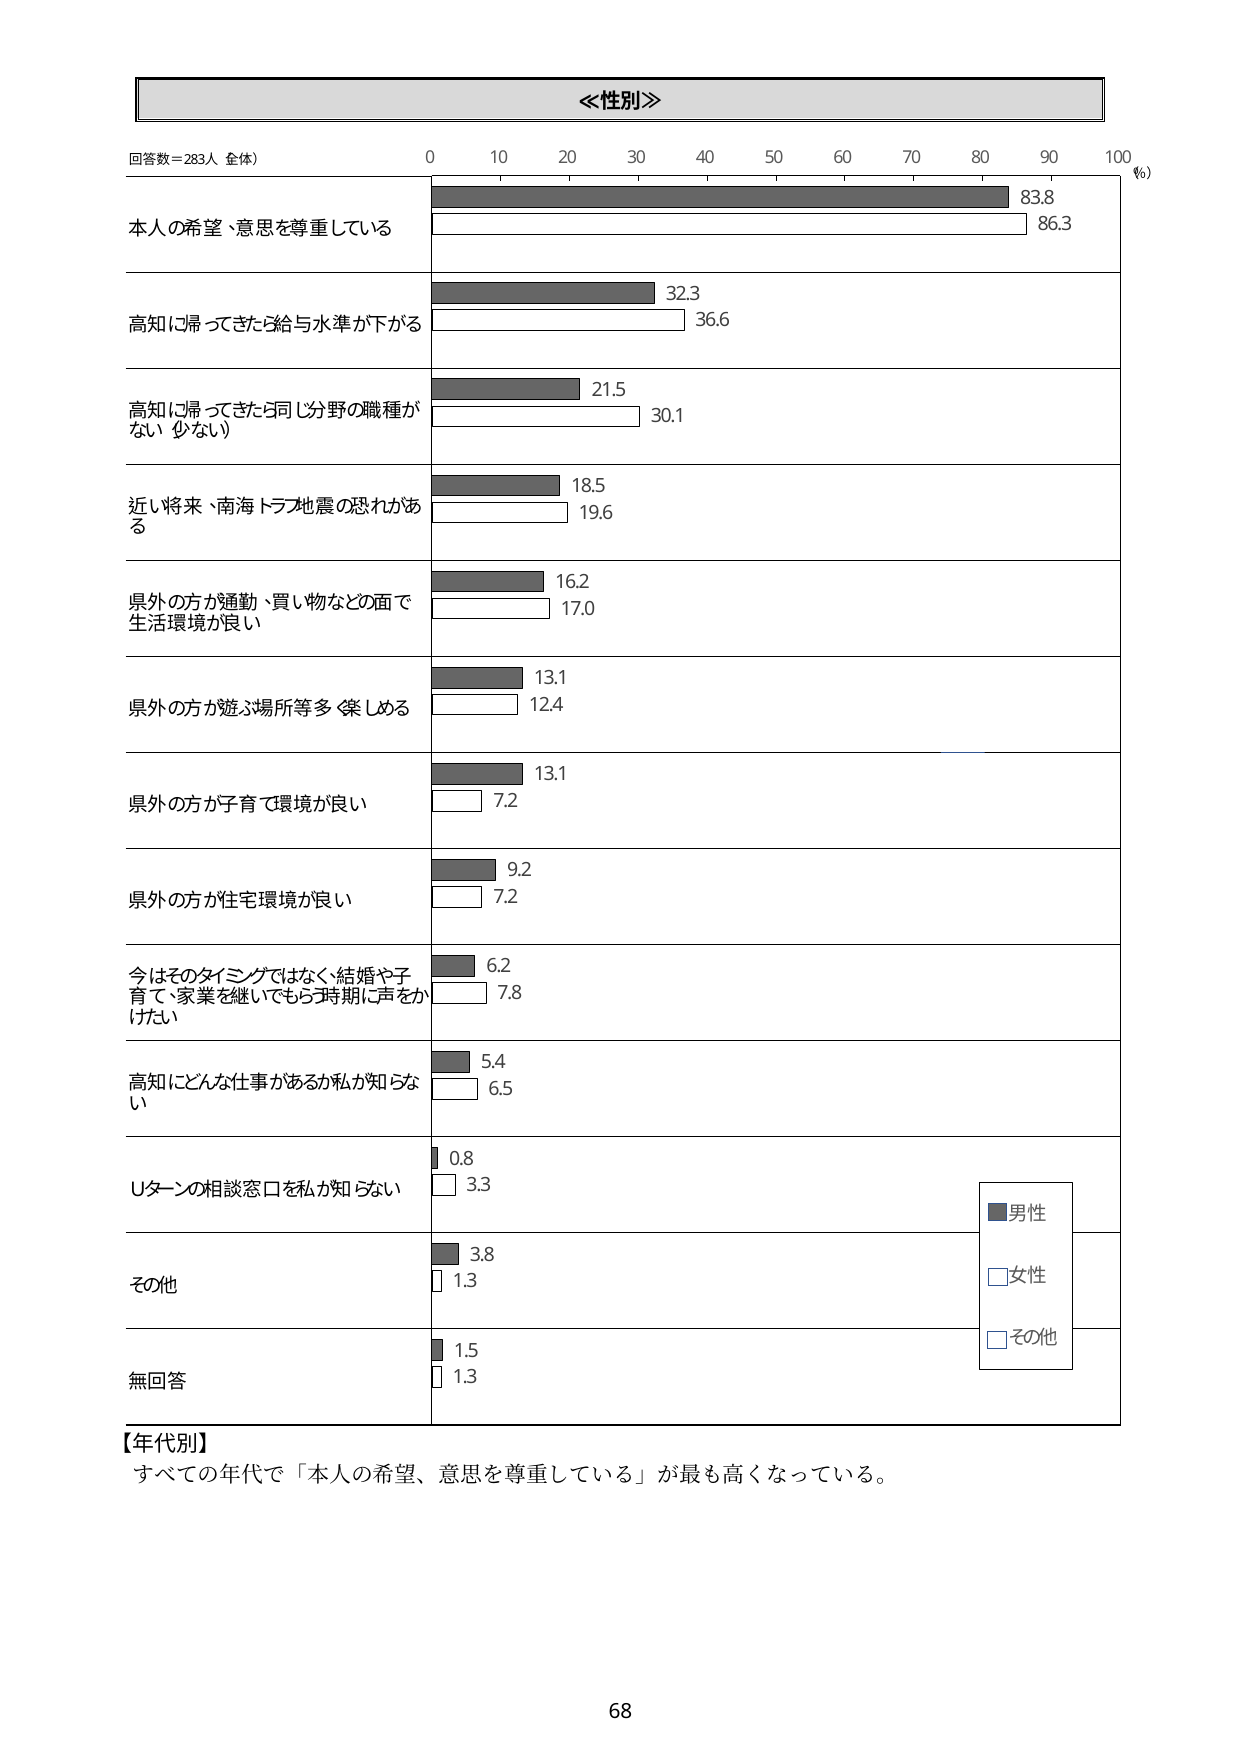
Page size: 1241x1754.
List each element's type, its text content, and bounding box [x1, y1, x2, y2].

text 【年代別】 [89, 256, 1152, 1457]
text すべての年代で「本人の希望、意思を尊重している」が最も高くなっている。 [89, 1457, 1152, 1489]
table_header ≪性別≫ [139, 80, 1102, 118]
